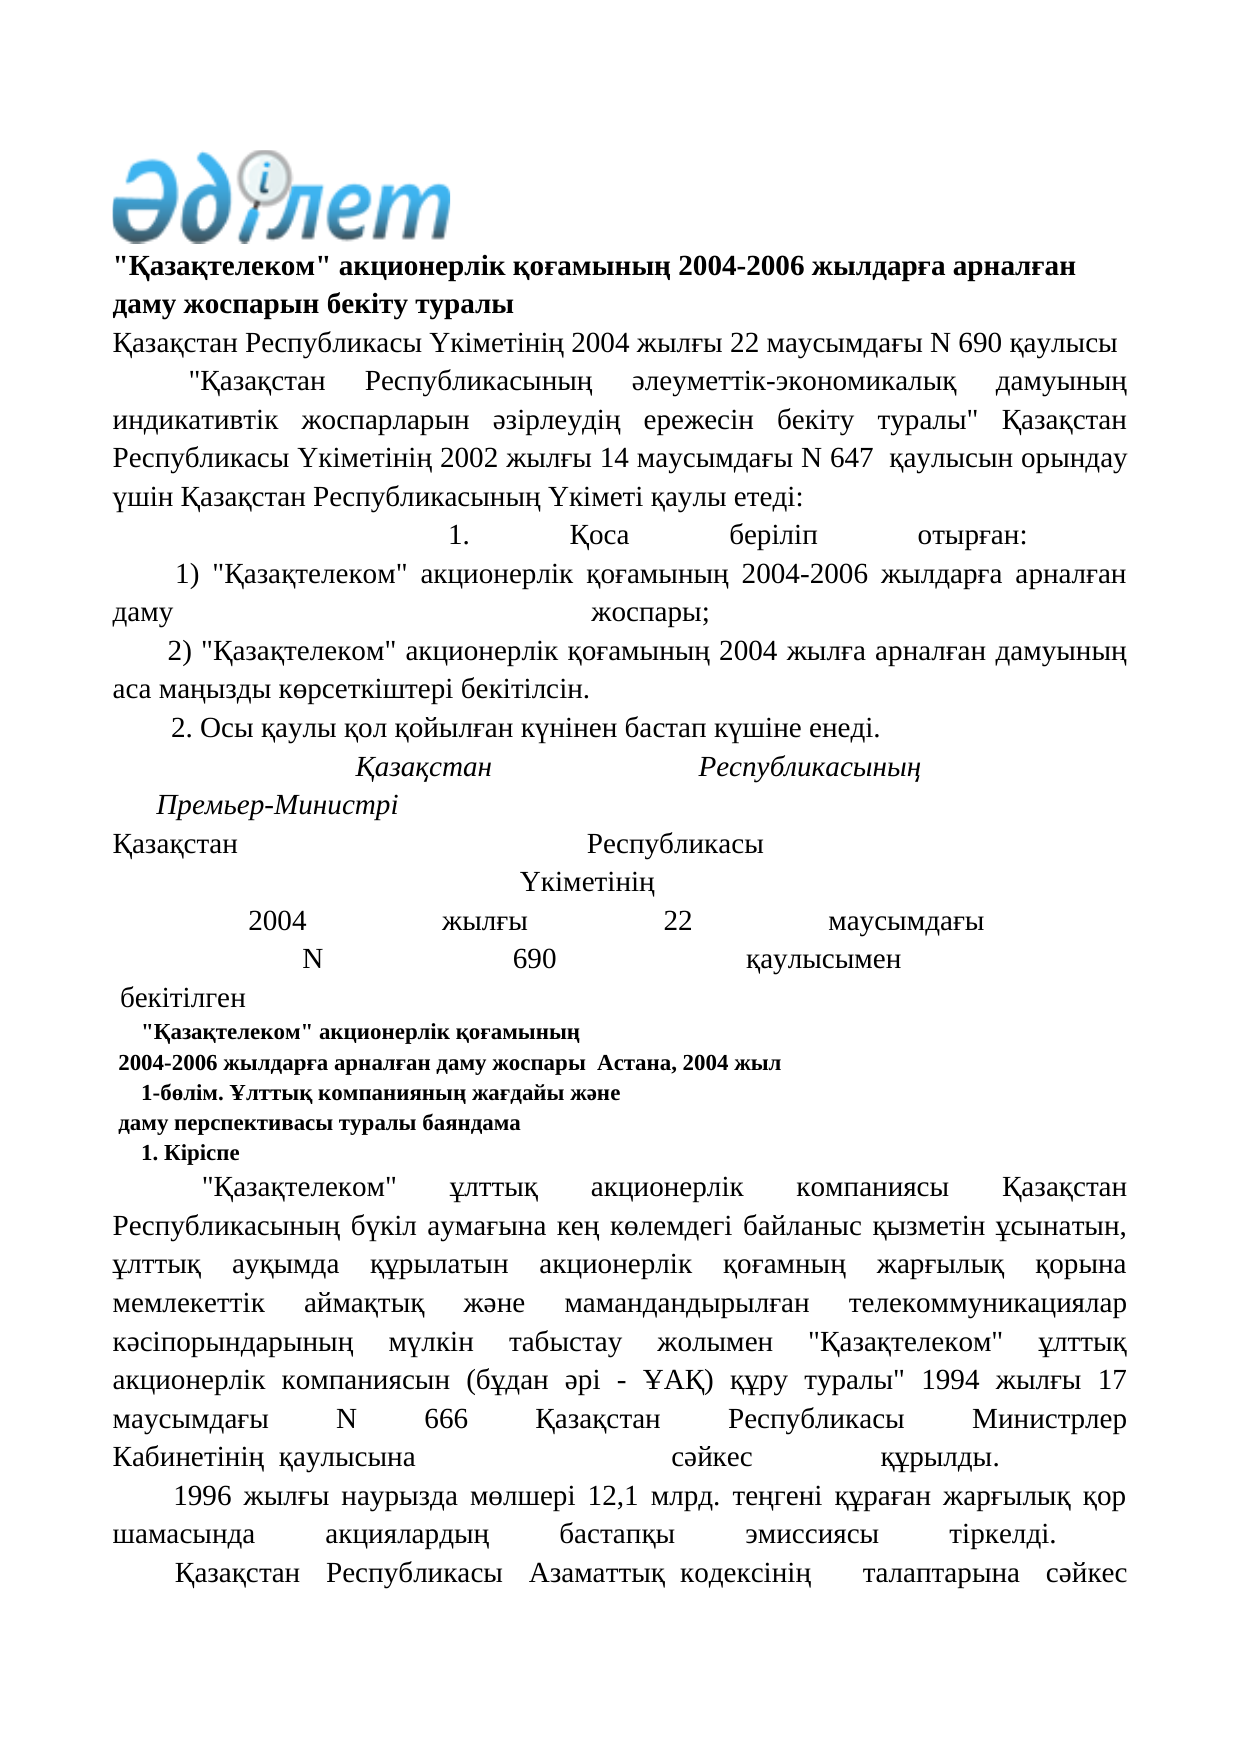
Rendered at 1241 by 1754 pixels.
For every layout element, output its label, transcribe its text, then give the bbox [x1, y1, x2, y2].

text Қазақстан Республикасы Үкіметінің 2004 жылғы 22 маусымдағы N 690 қаулысы [112, 325, 1128, 358]
picture [112, 150, 451, 244]
text "Қазақтелеком" акционерлiк қоғамының 2004-2006 жылдарға арналған даму жоспарын бекiту туралы [112, 248, 1128, 320]
text Қазақстан Республикасының Премьер-Министрі [112, 749, 1128, 821]
text Қазақстан Республикасы Үкіметінің 2004 жылғы 22 маусымдағы N 690 қаулысымен бекітілген [112, 826, 1128, 1013]
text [112, 1169, 1128, 1588]
text "Қазақстан Республикасының әлеуметтiк-экономикалық дамуының индикативтік жоспарларын әзiрлеудiң ережесiн бекiту туралы" Қазақстан Республикасы Үкiметiнiң 2002 жылғы 14 маусымдағы N 647 қаулысын орындау үшiн Қазақстан Республикасының Үкiметi қаулы етеді: [112, 363, 1128, 512]
text 1. Қоса берiлiп отырған: 1) "Қазақтелеком" акционерлiк қоғамының 2004-2006 жылдарға арналған даму жоспары; 2) "Қазақтелеком" акционерлiк қоғамының 2004 жылға арналған дамуының аса маңызды көрсеткiштерi бекiтiлсiн. [112, 517, 1128, 705]
text 1-бөлiм. Ұлттық компанияның жағдайы және даму перспективасы туралы баяндама [112, 1079, 1128, 1135]
text 1. Кiрiспе [112, 1139, 1128, 1166]
text "Қазақтелеком" акционерлiк қоғамының 2004-2006 жылдарға арналған даму жоспары Астана, 2004 жыл [112, 1018, 1128, 1075]
text 2. Осы қаулы қол қойылған күнiнен бастап күшiне енедi. [112, 710, 1128, 744]
